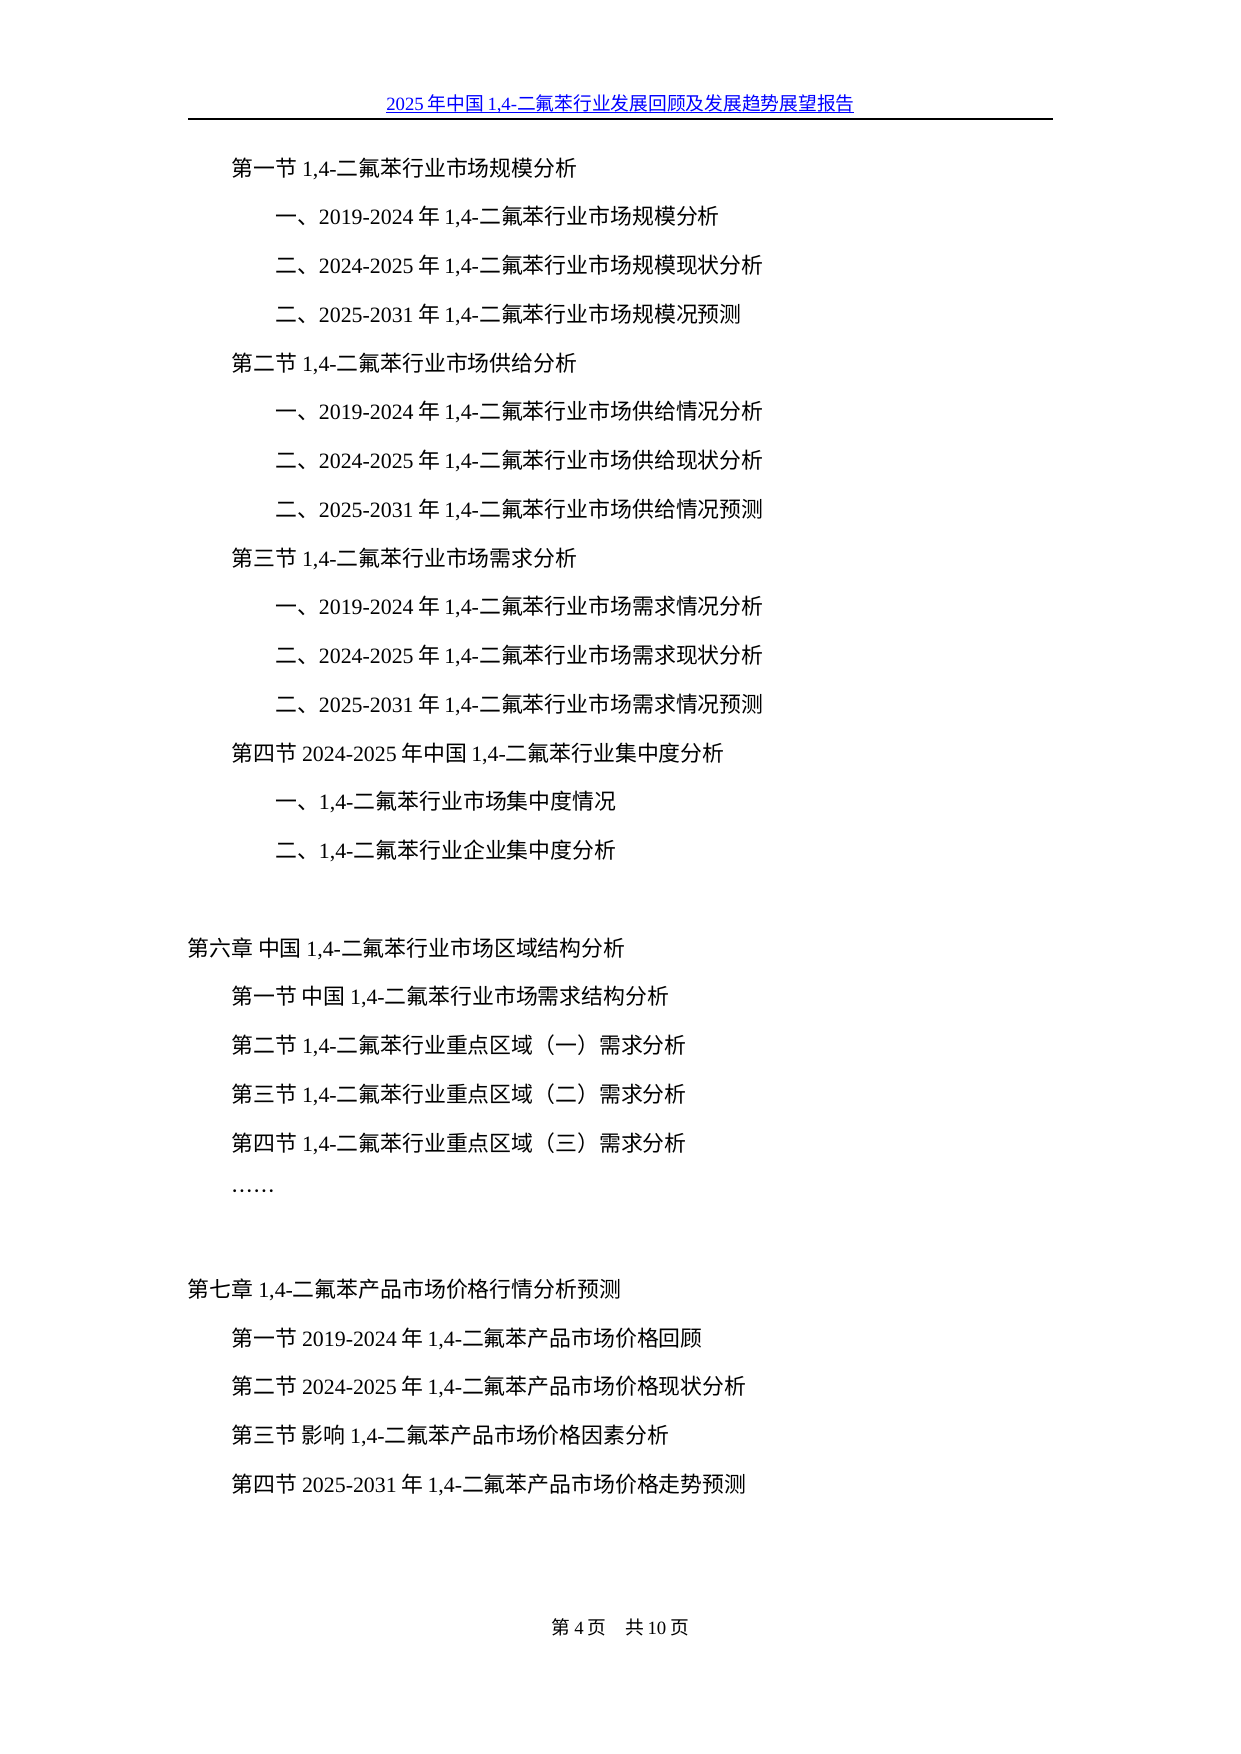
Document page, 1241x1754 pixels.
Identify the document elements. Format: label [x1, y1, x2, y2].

text [187, 150, 1053, 1499]
